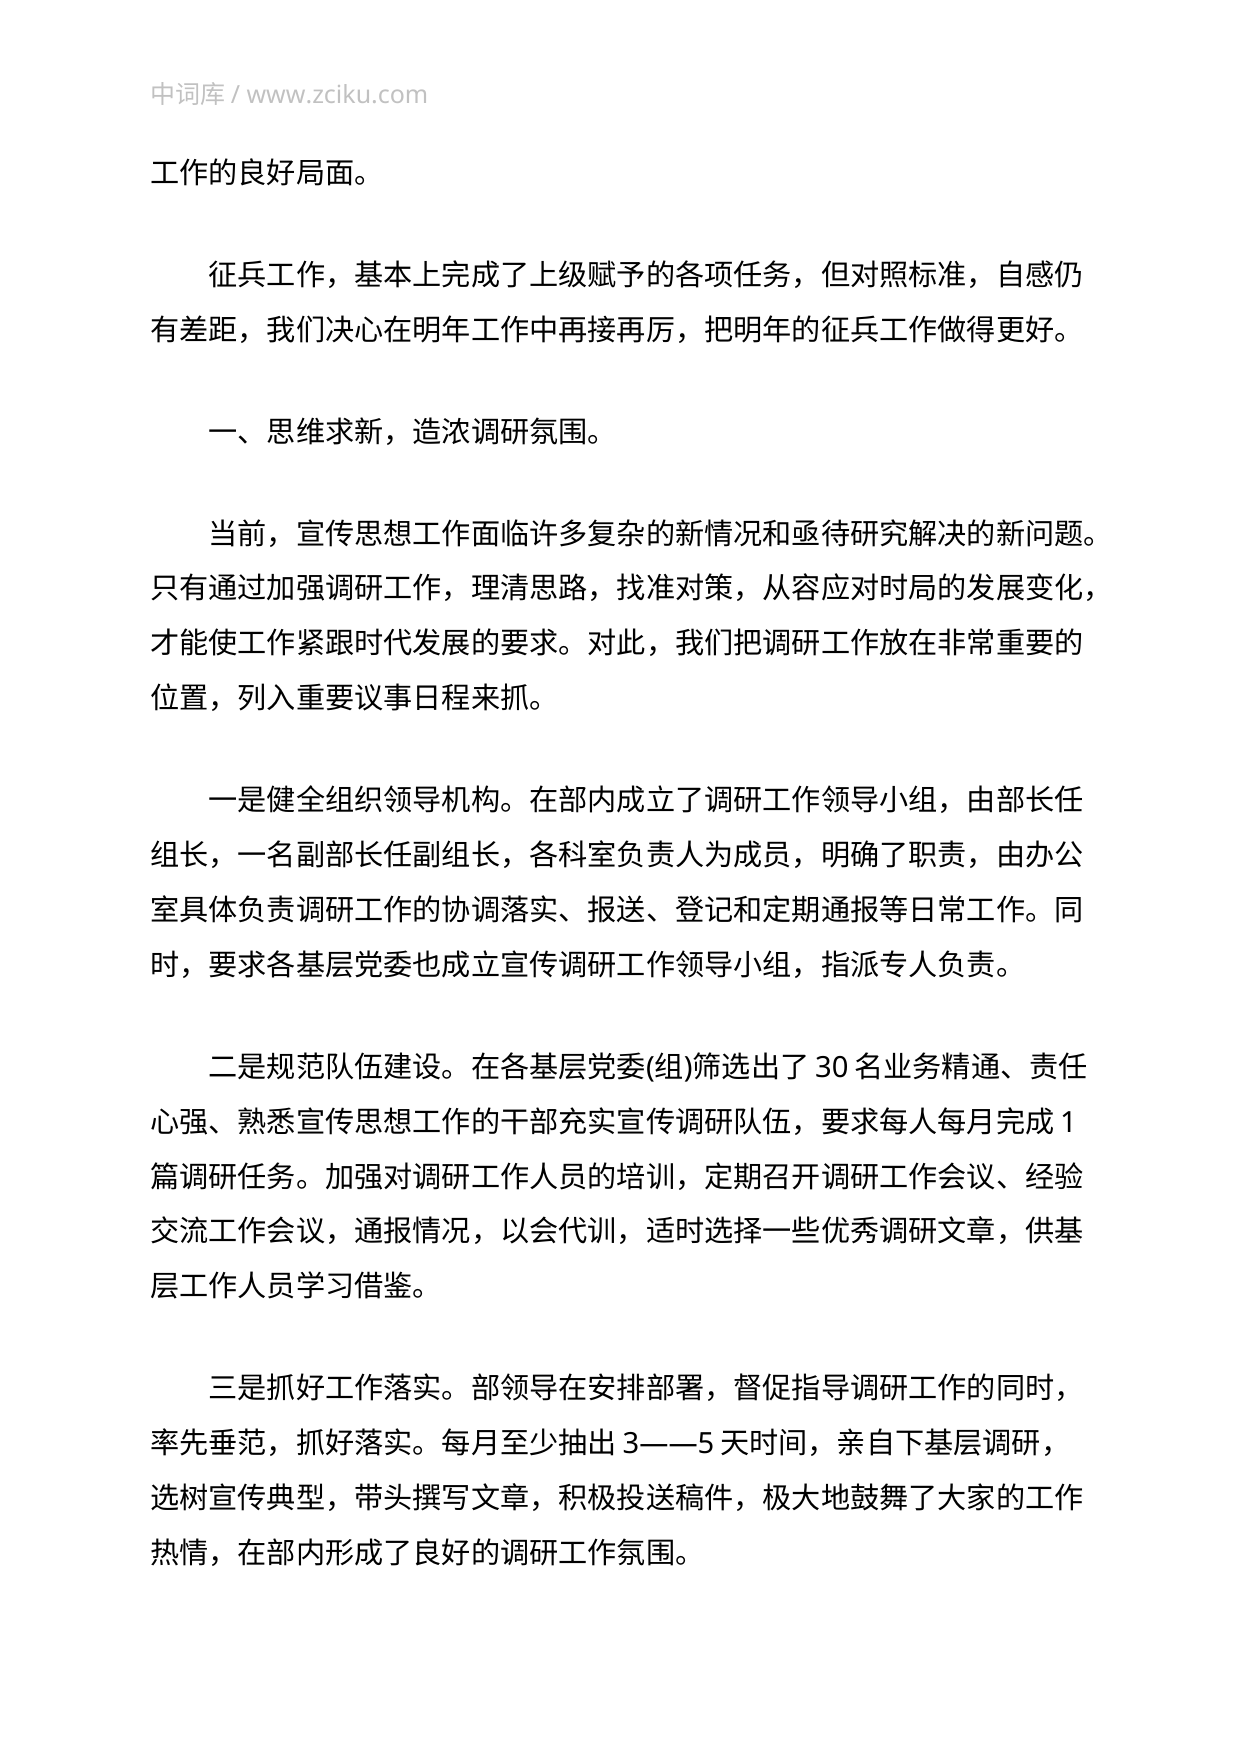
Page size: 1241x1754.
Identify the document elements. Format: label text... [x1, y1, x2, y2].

text 一、思维求新，造浓调研氛围。 [150, 408, 1090, 451]
text 征兵工作，基本上完成了上级赋予的各项任务，但对照标准，自感仍有差距，我们决心在明年工作中再接再厉，把明年的征兵工作做得更好。 [150, 252, 1090, 349]
text 当前，宣传思想工作面临许多复杂的新情况和亟待研究解决的新问题。只有通过加强调研工作，理清思路，找准对策，从容应对时局的发展变化，才能使工作紧跟时代发展的要求。对此，我们把调研工作放在非常重要的位置，列入重要议事日程来抓。 [150, 510, 1090, 717]
text 一是健全组织领导机构。在部内成立了调研工作领导小组，由部长任组长，一名副部长任副组长，各科室负责人为成员，明确了职责，由办公室具体负责调研工作的协调落实、报送、登记和定期通报等日常工作。同时，要求各基层党委也成立宣传调研工作领导小组，指派专人负责。 [150, 777, 1090, 984]
text 三是抓好工作落实。部领导在安排部署，督促指导调研工作的同时，率先垂范，抓好落实。每月至少抽出3――5天时间，亲自下基层调研，选树宣传典型，带头撰写文章，积极投送稿件，极大地鼓舞了大家的工作热情，在部内形成了良好的调研工作氛围。 [150, 1365, 1090, 1572]
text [150, 150, 1090, 192]
text 二是规范队伍建设。在各基层党委(组)筛选出了30名业务精通、责任心强、熟悉宣传思想工作的干部充实宣传调研队伍，要求每人每月完成1篇调研任务。加强对调研工作人员的培训，定期召开调研工作会议、经验交流工作会议，通报情况，以会代训，适时选择一些优秀调研文章，供基层工作人员学习借鉴。 [150, 1043, 1090, 1305]
